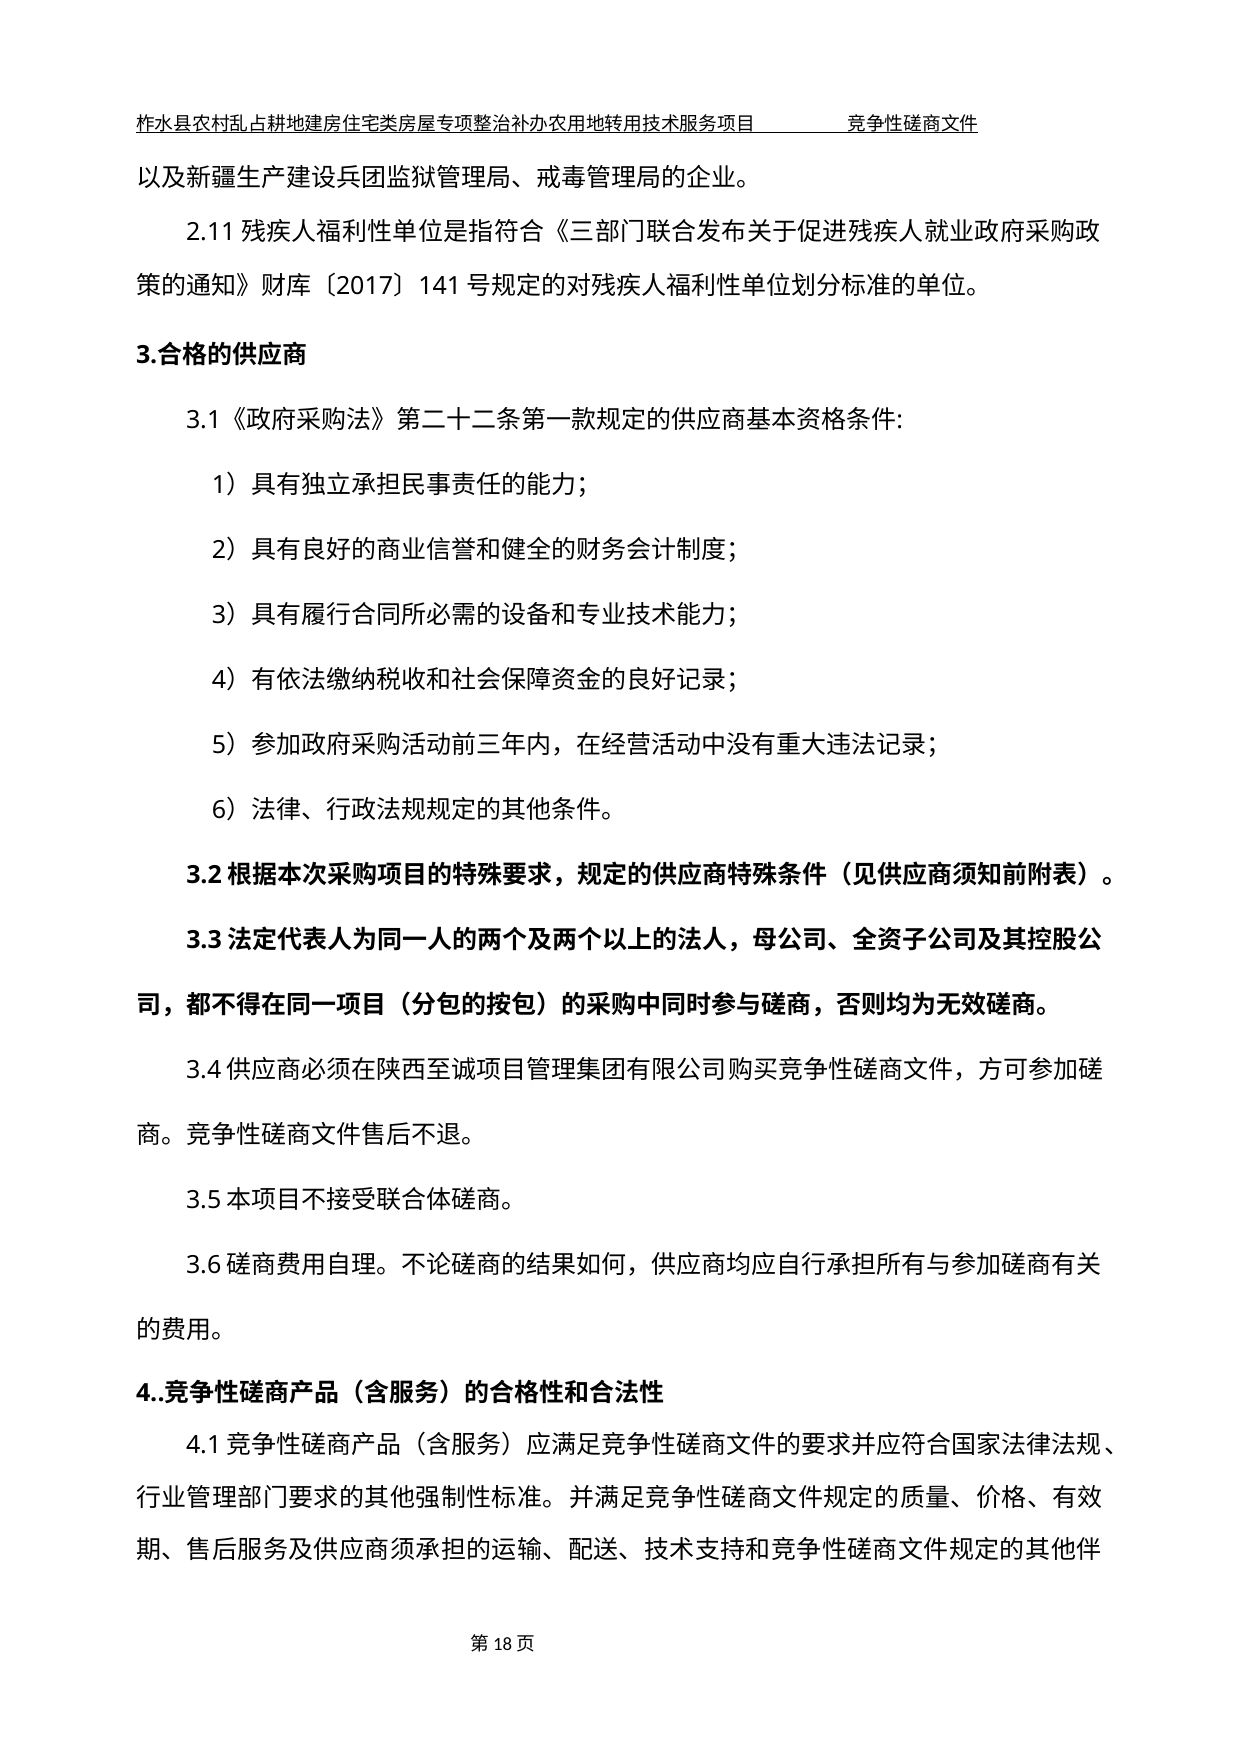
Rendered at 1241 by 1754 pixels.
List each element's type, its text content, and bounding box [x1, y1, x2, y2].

text 3）具有履行合同所必需的设备和专业技术能力； [136, 580, 1104, 645]
text 4）有依法缴纳税收和社会保障资金的良好记录； [136, 645, 1104, 710]
text 3.合格的供应商 [136, 320, 1104, 385]
text 5）参加政府采购活动前三年内，在经营活动中没有重大违法记录； [136, 710, 1104, 775]
text 3.6磋商费用自理。不论磋商的结果如何，供应商均应自行承担所有与参加磋商有关的费用。 [136, 1230, 1104, 1360]
text 2.11残疾人福利性单位是指符合《三部门联合发布关于促进残疾人就业政府采购政策的通知》财库〔2017〕141号规定的对残疾人福利性单位划分标准的单位。 [136, 211, 1104, 302]
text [136, 157, 1104, 193]
text 2）具有良好的商业信誉和健全的财务会计制度； [136, 515, 1104, 580]
text 1）具有独立承担民事责任的能力； [136, 450, 1104, 515]
text 6）法律、行政法规规定的其他条件。 [136, 775, 1104, 840]
text 3.2根据本次采购项目的特殊要求，规定的供应商特殊条件（见供应商须知前附表）。 [136, 840, 1104, 905]
text 4..竞争性磋商产品（含服务）的合格性和合法性 [136, 1360, 1104, 1412]
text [136, 1412, 1104, 1568]
text 3.4供应商必须在陕西至诚项目管理集团有限公司购买竞争性磋商文件，方可参加磋商。竞争性磋商文件售后不退。 [136, 1035, 1104, 1165]
text 3.3法定代表人为同一人的两个及两个以上的法人，母公司、全资子公司及其控股公司，都不得在同一项目（分包的按包）的采购中同时参与磋商，否则均为无效磋商。 [136, 905, 1104, 1035]
text 3.5本项目不接受联合体磋商。 [136, 1165, 1104, 1230]
text 3.1《政府采购法》第二十二条第一款规定的供应商基本资格条件: [136, 385, 1104, 450]
